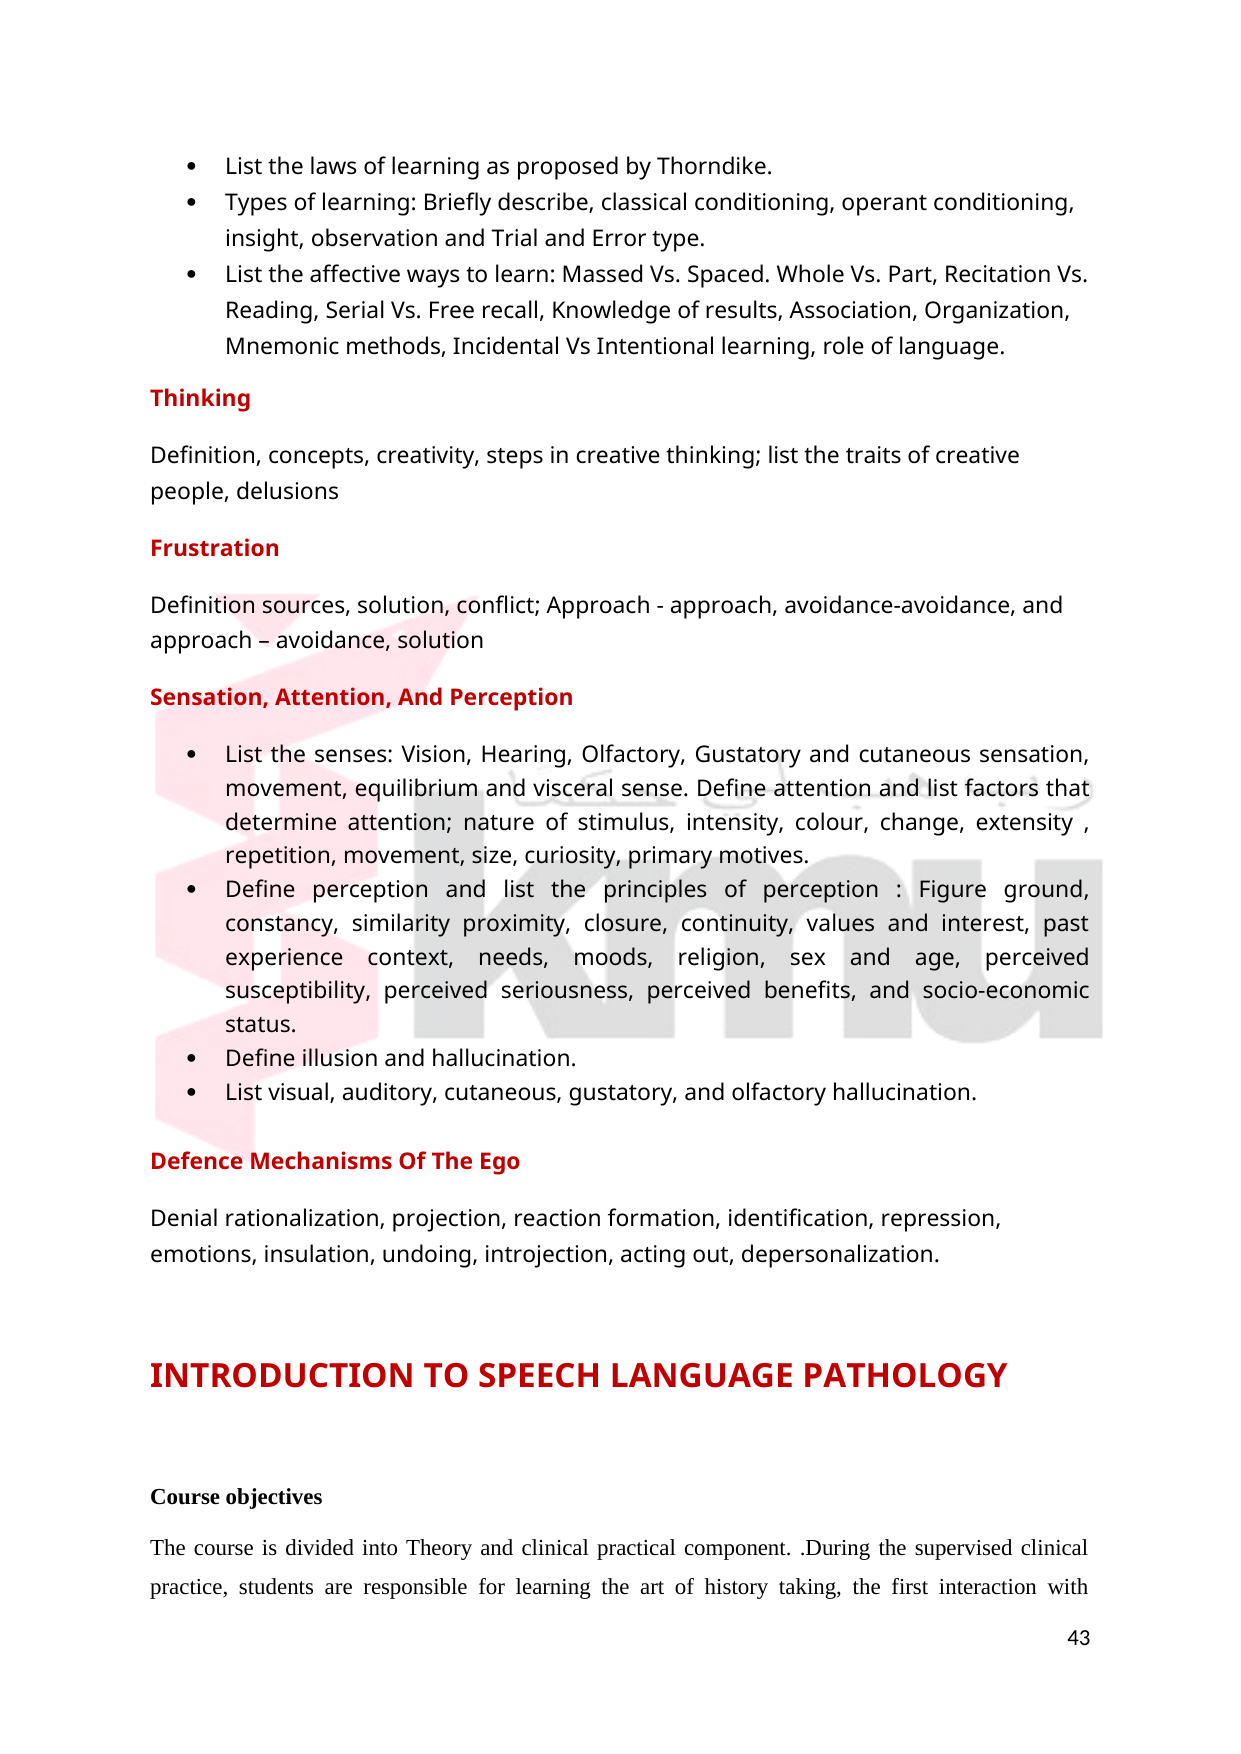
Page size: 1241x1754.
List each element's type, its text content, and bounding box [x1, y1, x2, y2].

list List the affective ways to learn: Massed Vs. Spaced. Whole Vs. Part, Recitation Vs. Reading, Serial Vs. Free recall, Knowledge of results, Association, Organization, Mnemonic methods, Incidental Vs Intentional learning, role of language. [187, 258, 1090, 361]
list List the senses: Vision, Hearing, Olfactory, Gustatory and cutaneous sensation, movement, equilibrium and visceral sense. Define attention and list factors that determine attention; nature of stimulus, intensity, colour, change, extensity , repetition, movement, size, curiosity, primary motives. [187, 738, 1090, 871]
list List the laws of learning as proposed by Thorndike. [187, 150, 1090, 181]
text Frustration [150, 532, 1090, 563]
text Thinking [150, 382, 1090, 413]
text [150, 1534, 1090, 1599]
text Sensation, Attention, And Perception [150, 681, 1090, 712]
list Define perception and list the principles of perception : Figure ground, constancy, similarity proximity, closure, continuity, values and interest, past experience context, needs, moods, religion, sex and age, perceived susceptibility, perceived seriousness, perceived benefits, and socio-economic status. [187, 873, 1090, 1039]
list Types of learning: Briefly describe, classical conditioning, operant conditioning, insight, observation and Trial and Error type. [187, 186, 1090, 253]
text Course objectives [150, 1483, 1090, 1509]
text INTRODUCTION TO SPEECH LANGUAGE PATHOLOGY [150, 1352, 1090, 1398]
text Defence Mechanisms Of The Ego [150, 1145, 1090, 1176]
list Define illusion and hallucination. [187, 1042, 1090, 1073]
text Denial rationalization, projection, reaction formation, identification, repression, emotions, insulation, undoing, introjection, acting out, depersonalization. [150, 1202, 1090, 1269]
list List visual, auditory, cutaneous, gustatory, and olfactory hallucination. [187, 1076, 1090, 1107]
text Definition, concepts, creativity, steps in creative thinking; list the traits of creative people, delusions [150, 439, 1090, 506]
text Definition sources, solution, conflict; Approach - approach, avoidance-avoidance, and approach – avoidance, solution [150, 588, 1090, 656]
